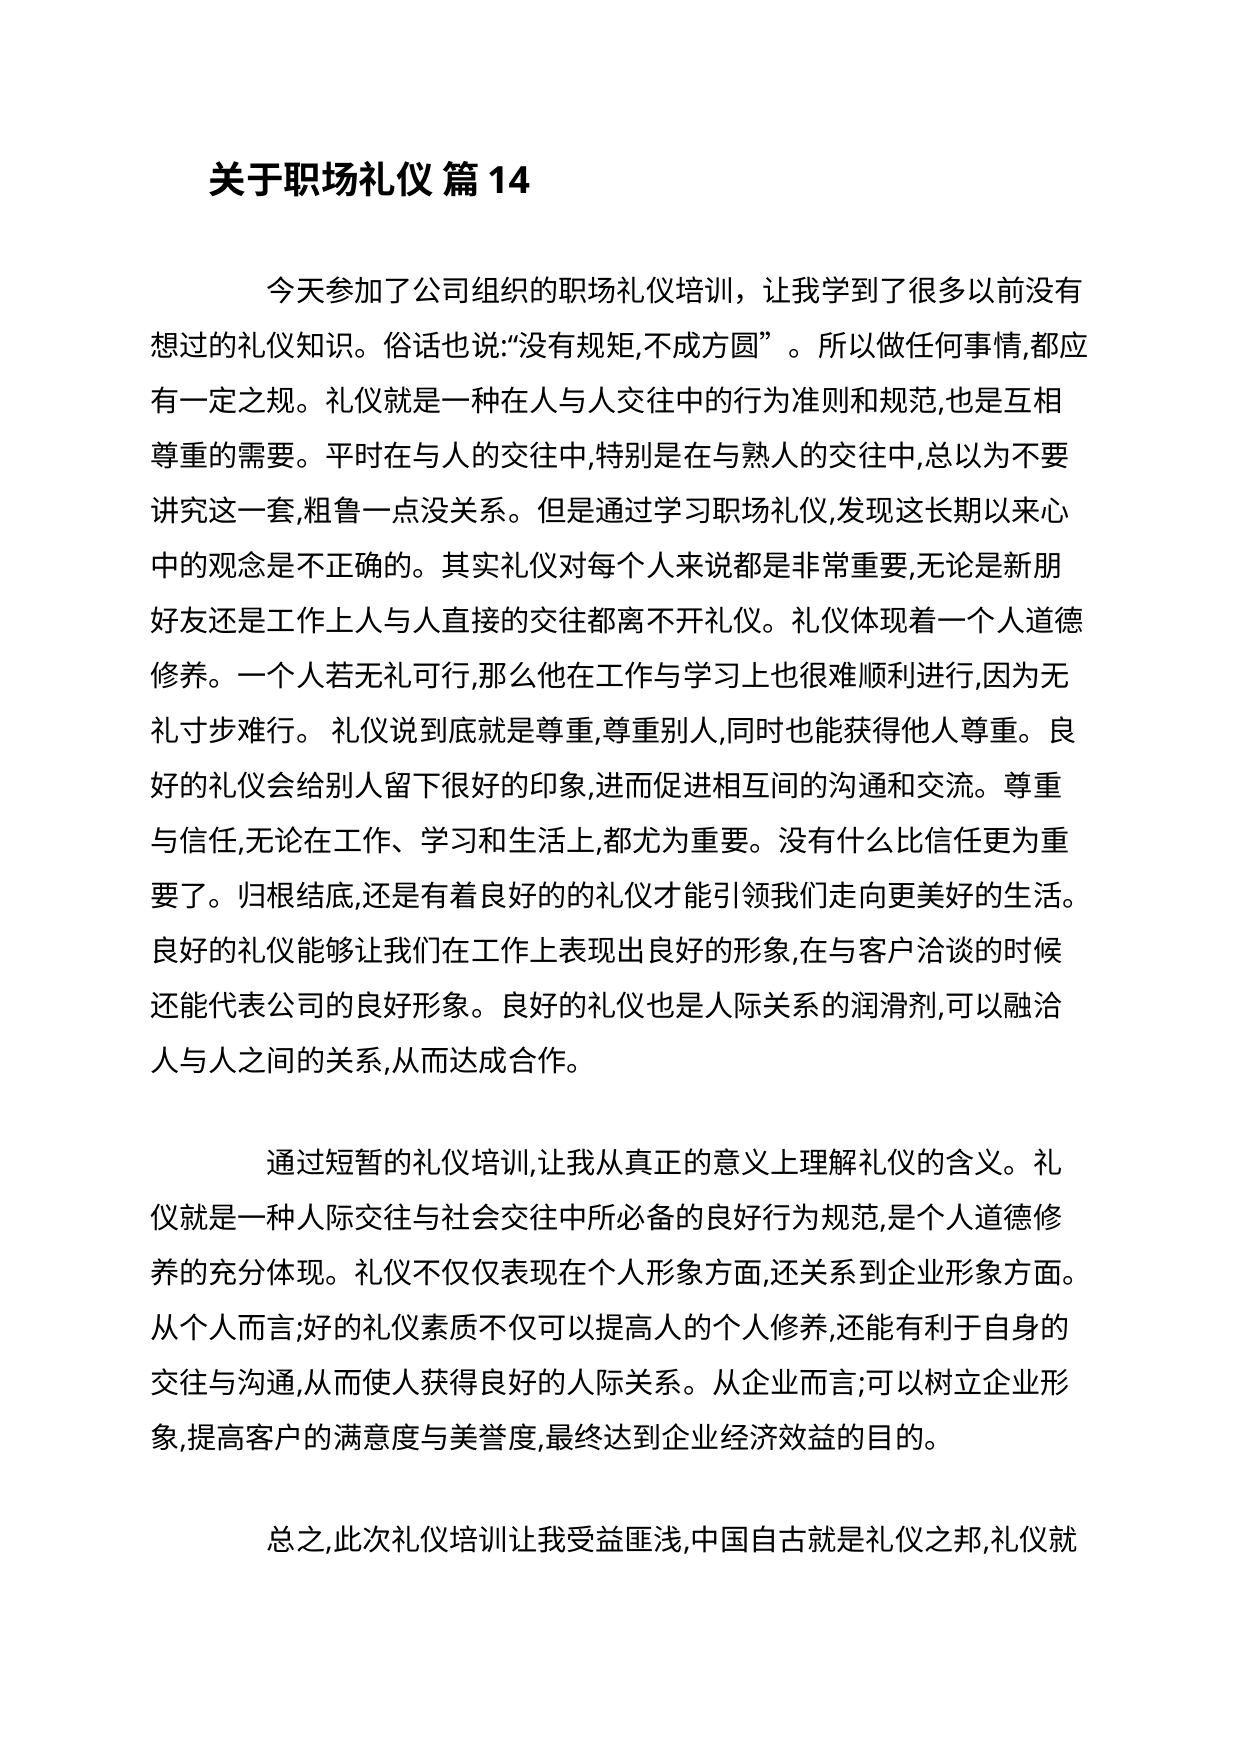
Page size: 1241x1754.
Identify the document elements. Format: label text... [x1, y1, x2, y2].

text 今天参加了公司组织的职场礼仪培训，让我学到了很多以前没有想过的礼仪知识。俗话也说:“没有规矩,不成方圆”。所以做任何事情,都应有一定之规。礼仪就是一种在人与人交往中的行为准则和规范,也是互相尊重的需要。平时在与人的交往中,特别是在与熟人的交往中,总以为不要讲究这一套,粗鲁一点没关系。但是通过学习职场礼仪,发现这长期以来心中的观念是不正确的。其实礼仪对每个人来说都是非常重要,无论是新朋好友还是工作上人与人直接的交往都离不开礼仪。礼仪体现着一个人道德修养。一个人若无礼可行,那么他在工作与学习上也很难顺利进行,因为无礼寸步难行。 礼仪说到底就是尊重,尊重别人,同时也能获得他人尊重。良好的礼仪会给别人留下很好的印象,进而促进相互间的沟通和交流。尊重与信任,无论在工作、学习和生活上,都尤为重要。没有什么比信任更为重要了。归根结底,还是有着良好的的礼仪才能引领我们走向更美好的生活。良好的礼仪能够让我们在工作上表现出良好的形象,在与客户洽谈的时候还能代表公司的良好形象。良好的礼仪也是人际关系的润滑剂,可以融洽人与人之间的关系,从而达成合作。 [150, 268, 1090, 1080]
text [150, 1516, 1090, 1559]
text 关于职场礼仪 篇14 [150, 150, 1090, 204]
text 通过短暂的礼仪培训,让我从真正的意义上理解礼仪的含义。礼仪就是一种人际交往与社会交往中所必备的良好行为规范,是个人道德修养的充分体现。礼仪不仅仅表现在个人形象方面,还关系到企业形象方面。从个人而言;好的礼仪素质不仅可以提高人的个人修养,还能有利于自身的交往与沟通,从而使人获得良好的人际关系。从企业而言;可以树立企业形象,提高客户的满意度与美誉度,最终达到企业经济效益的目的。 [150, 1139, 1090, 1457]
